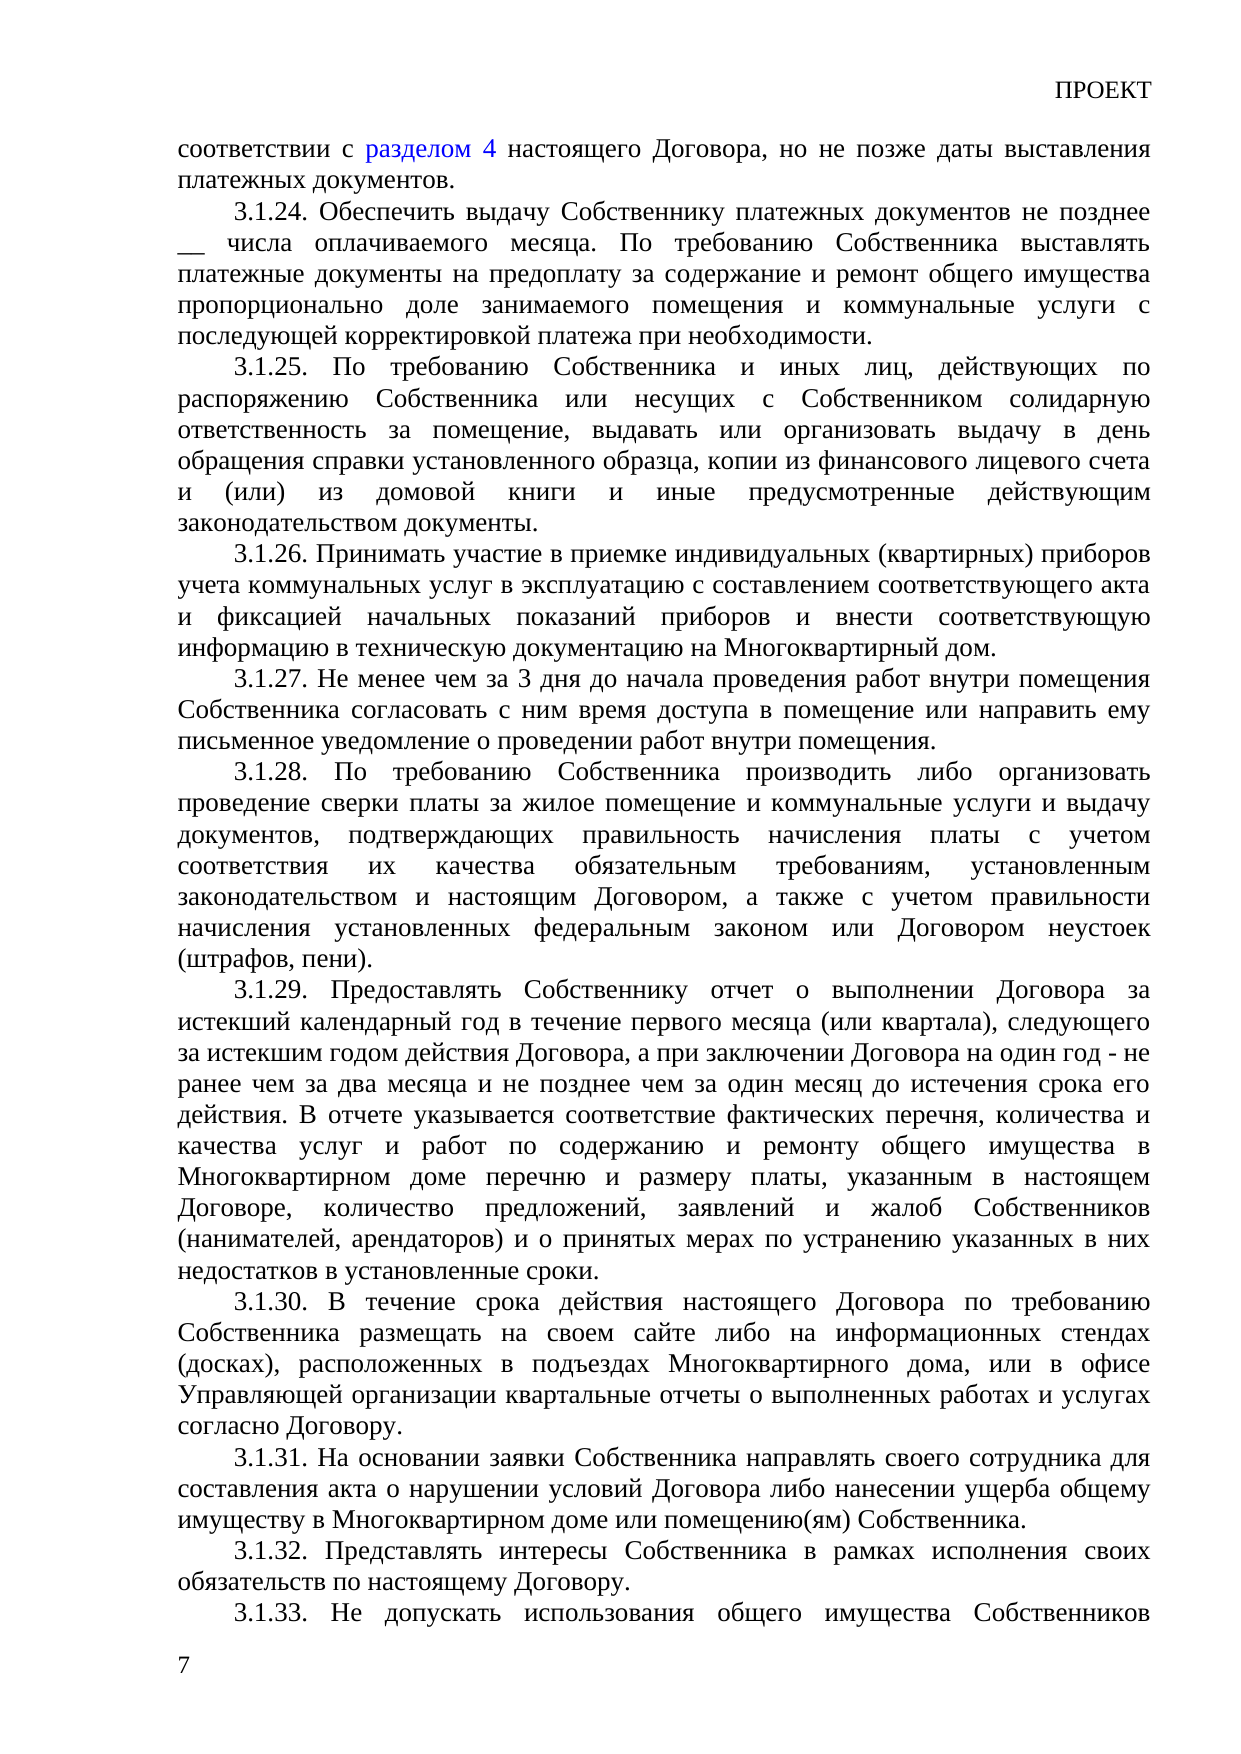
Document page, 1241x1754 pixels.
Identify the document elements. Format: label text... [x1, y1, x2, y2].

text 3.1.29. Предоставлять Собственнику отчет о выполнении Договора за истекший календарный год в течение первого месяца (или квартала), следующего за истекшим годом действия Договора, а при заключении Договора на один год - не ранее чем за два месяца и не позднее чем за один месяц до истечения срока его действия. В отчете указывается соответствие фактических перечня, количества и качества услуг и работ по содержанию и ремонту общего имущества в Многоквартирном доме перечню и размеру платы, указанным в настоящем Договоре, количество предложений, заявлений и жалоб Собственников (нанимателей, арендаторов) и о принятых мерах по устранению указанных в них недостатков в установленные сроки. [177, 973, 1152, 1285]
text 3.1.30. В течение срока действия настоящего Договора по требованию Собственника размещать на своем сайте либо на информационных стендах (досках), расположенных в подъездах Многоквартирного дома, или в офисе Управляющей организации квартальные отчеты о выполненных работах и услугах согласно Договору. [177, 1285, 1152, 1441]
text 3.1.27. Не менее чем за 3 дня до начала проведения работ внутри помещения Собственника согласовать с ним время доступа в помещение или направить ему письменное уведомление о проведении работ внутри помещения. [177, 662, 1152, 755]
text 3.1.24. Обеспечить выдачу Собственнику платежных документов не позднее __ числа оплачиваемого месяца. По требованию Собственника выставлять платежные документы на предоплату за содержание и ремонт общего имущества пропорционально доле занимаемого помещения и коммунальные услуги с последующей корректировкой платежа при необходимости. [177, 195, 1152, 351]
text 3.1.26. Принимать участие в приемке индивидуальных (квартирных) приборов учета коммунальных услуг в эксплуатацию с составлением соответствующего акта и фиксацией начальных показаний приборов и внести соответствующую информацию в техническую документацию на Многоквартирный дом. [177, 537, 1152, 662]
text 3.1.31. На основании заявки Собственника направлять своего сотрудника для составления акта о нарушении условий Договора либо нанесении ущерба общему имуществу в Многоквартирном доме или помещению(ям) Собственника. [177, 1441, 1152, 1534]
text 3.1.32. Представлять интересы Собственника в рамках исполнения своих обязательств по настоящему Договору. [177, 1534, 1152, 1596]
text 3.1.28. По требованию Собственника производить либо организовать проведение сверки платы за жилое помещение и коммунальные услуги и выдачу документов, подтверждающих правильность начисления платы с учетом соответствия их качества обязательным требованиям, установленным законодательством и настоящим Договором, а также с учетом правильности начисления установленных федеральным законом или Договором неустоек (штрафов, пени). [177, 755, 1152, 973]
text 3.1.25. По требованию Собственника и иных лиц, действующих по распоряжению Собственника или несущих с Собственником солидарную ответственность за помещение, выдавать или организовать выдачу в день обращения справки установленного образца, копии из финансового лицевого счета и (или) из домовой книги и иные предусмотренные действующим законодательством документы. [177, 351, 1152, 537]
